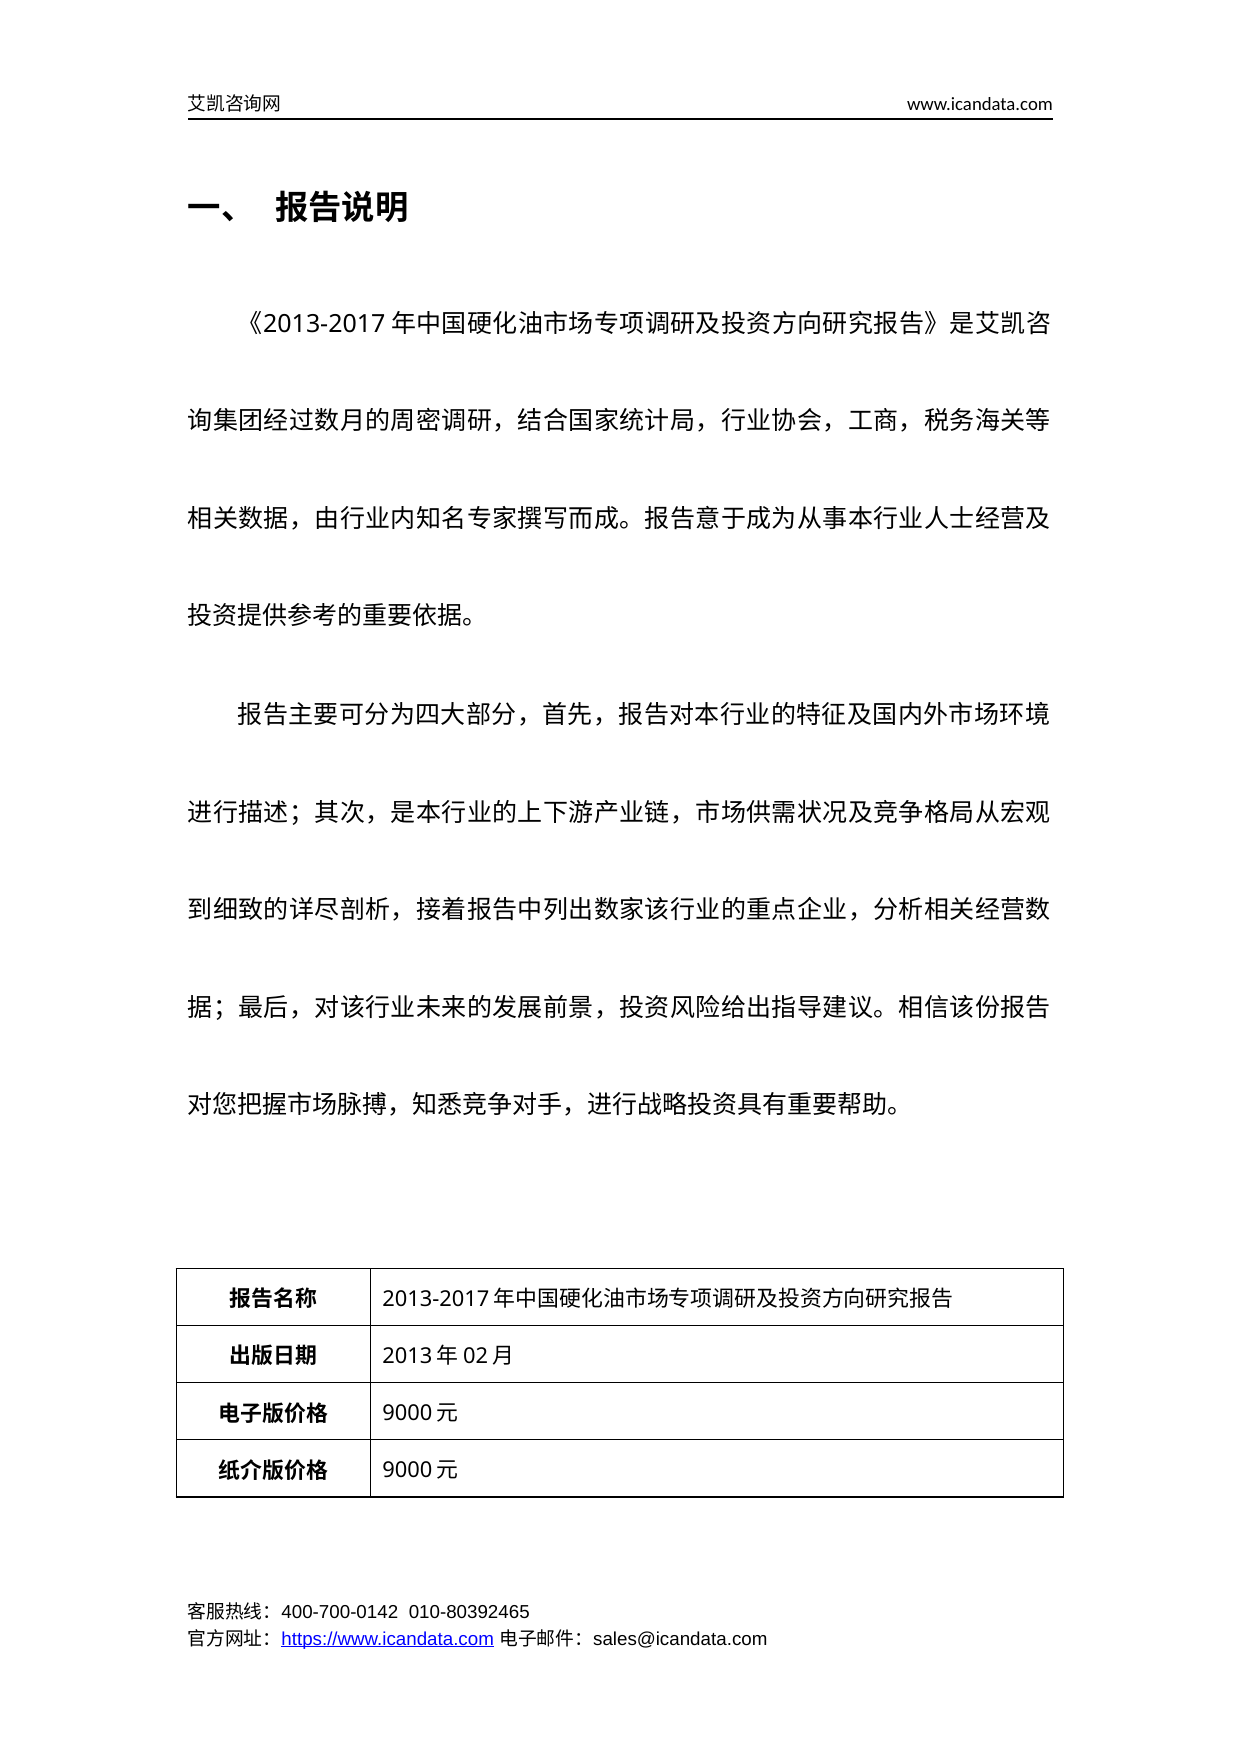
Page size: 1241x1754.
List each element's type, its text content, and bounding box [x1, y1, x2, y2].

table_cell 9000元 [371, 1383, 1063, 1439]
table_cell 9000元 [371, 1440, 1063, 1496]
table_cell 出版日期 [177, 1326, 370, 1382]
table_cell 2013年02月 [371, 1326, 1063, 1382]
table_cell 电子版价格 [177, 1383, 370, 1439]
text 《2013-2017年中国硬化油市场专项调研及投资方向研究报告》是艾凯咨询集团经过数月的周密调研，结合国家统计局，行业协会，工商，税务海关等相关数据，由行业内知名专家撰写而成。报告意于成为从事本行业人士经营及投资提供参考的重要依据。 [187, 289, 1053, 646]
table_header 2013-2017年中国硬化油市场专项调研及投资方向研究报告 [371, 1269, 1063, 1325]
table_cell 纸介版价格 [177, 1440, 370, 1496]
table_header 报告名称 [177, 1269, 370, 1325]
subtitle 报告说明 [187, 172, 1053, 237]
text 报告主要可分为四大部分，首先，报告对本行业的特征及国内外市场环境进行描述；其次，是本行业的上下游产业链，市场供需状况及竞争格局从宏观到细致的详尽剖析，接着报告中列出数家该行业的重点企业，分析相关经营数据；最后，对该行业未来的发展前景，投资风险给出指导建议。相信该份报告对您把握市场脉搏，知悉竞争对手，进行战略投资具有重要帮助。 [187, 681, 1053, 1136]
